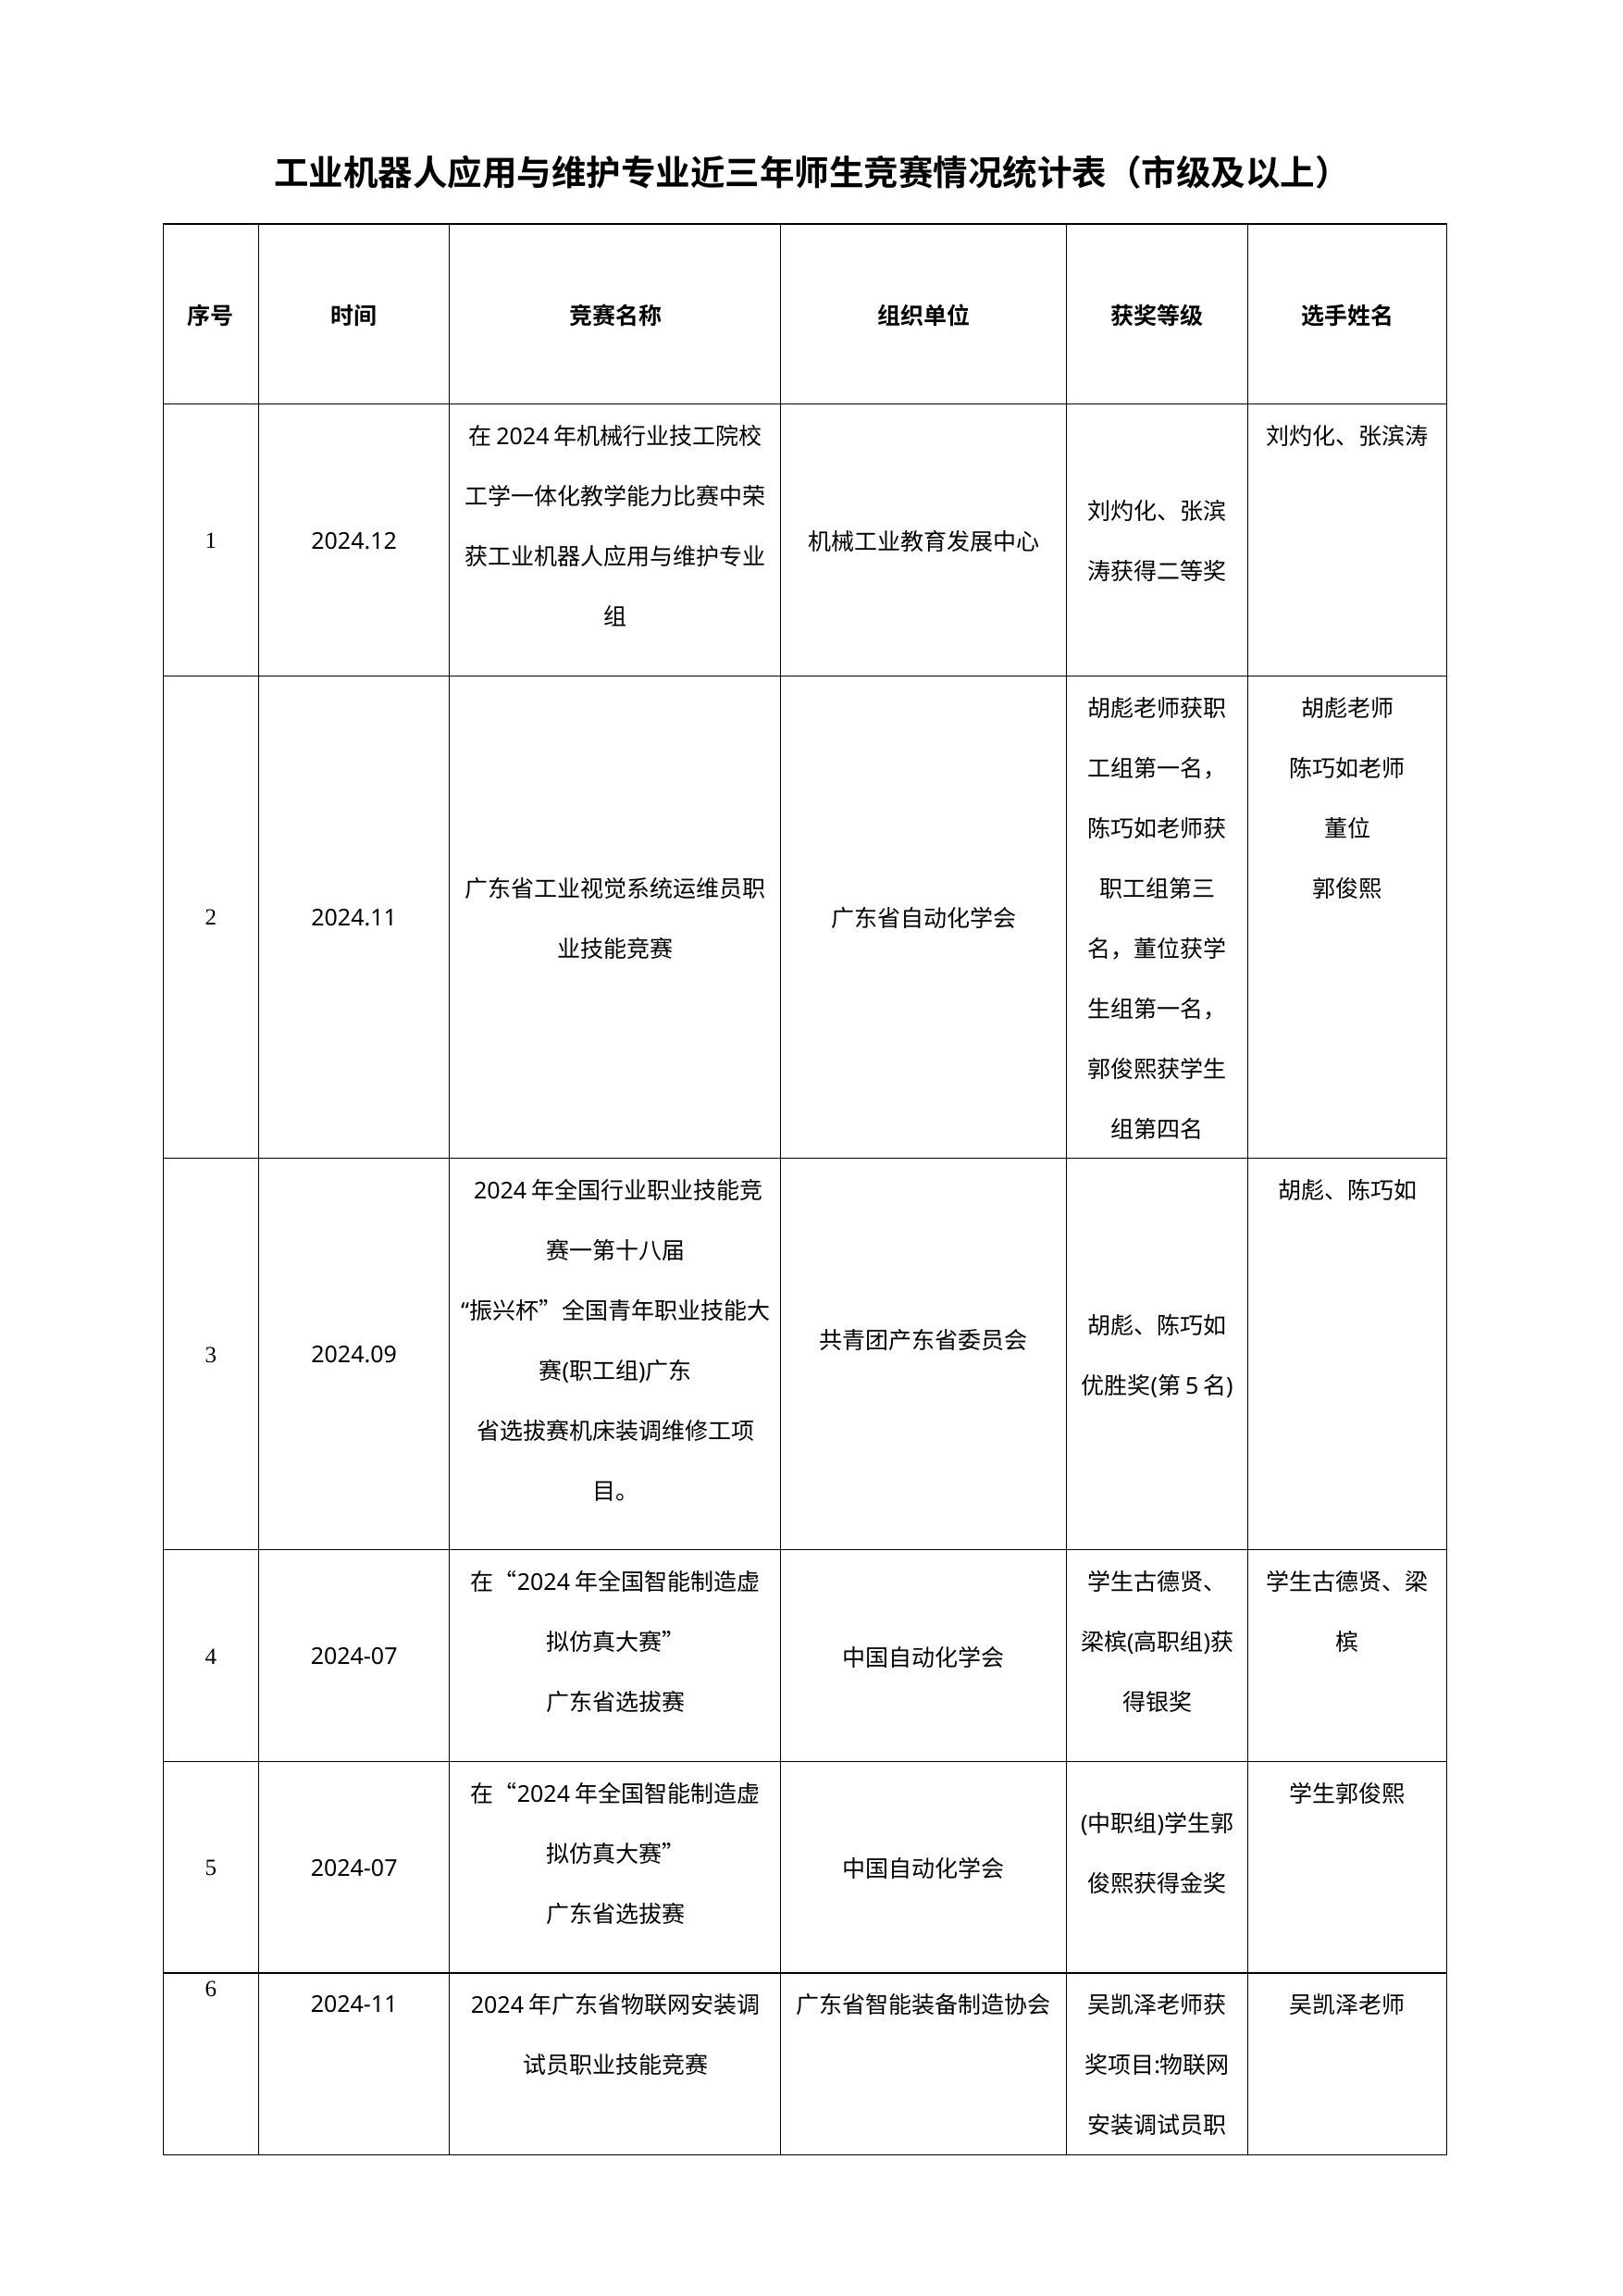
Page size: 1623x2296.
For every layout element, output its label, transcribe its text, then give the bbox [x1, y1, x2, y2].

table_cell 1 [164, 404, 258, 676]
table_cell 在2024年机械行业技工院校工学一体化教学能力比赛中荣获工业机器人应用与维护专业组 [450, 404, 780, 676]
table_cell 胡彪老师 陈巧如老师 董位 郭俊熙 [1248, 676, 1446, 1158]
table_cell 胡彪、陈巧如优胜奖(第5名) [1067, 1159, 1247, 1549]
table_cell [1067, 1974, 1247, 2153]
table_cell 2 [164, 676, 258, 1158]
table_cell 机械工业教育发展中心 [781, 404, 1066, 676]
table_cell 2024年全国行业职业技能竞赛一第十八届 “振兴杯”全国青年职业技能大赛(职工组)广东 省选拔赛机床装调维修工项目。 [450, 1159, 780, 1549]
table_cell 在“2024年全国智能制造虚拟仿真大赛” 广东省选拔赛 [450, 1550, 780, 1761]
table_cell 6 [164, 1974, 258, 2153]
table_cell 3 [164, 1159, 258, 1549]
table_cell 2024-11 [259, 1974, 449, 2153]
table_header 选手姓名 [1248, 225, 1446, 403]
table_cell 广东省工业视觉系统运维员职业技能竞赛 [450, 676, 780, 1158]
table_cell 学生郭俊熙 [1248, 1762, 1446, 1972]
table_header 获奖等级 [1067, 225, 1247, 403]
table_cell 2024.09 [259, 1159, 449, 1549]
table_cell 2024.11 [259, 676, 449, 1158]
text 工业机器人应用与维护专业近三年师生竞赛情况统计表（市级及以上） [173, 140, 1449, 200]
table_header 时间 [259, 225, 449, 403]
table_cell 4 [164, 1550, 258, 1761]
table_header 竞赛名称 [450, 225, 780, 403]
table_cell 2024-07 [259, 1550, 449, 1761]
table_cell 刘灼化、张滨涛 [1248, 404, 1446, 676]
table_header 组织单位 [781, 225, 1066, 403]
table_header 序号 [164, 225, 258, 403]
table_cell 5 [164, 1762, 258, 1972]
table_cell 胡彪、陈巧如 [1248, 1159, 1446, 1549]
table_cell 广东省智能装备制造协会 [781, 1974, 1066, 2153]
table_cell 广东省自动化学会 [781, 676, 1066, 1158]
table_cell 学生古德贤、梁槟(高职组)获得银奖 [1067, 1550, 1247, 1761]
table_cell 在“2024年全国智能制造虚拟仿真大赛” 广东省选拔赛 [450, 1762, 780, 1972]
table_cell 中国自动化学会 [781, 1762, 1066, 1972]
table_cell 吴凯泽老师 [1248, 1974, 1446, 2153]
table_cell 胡彪老师获职工组第一名，陈巧如老师获职工组第三名，董位获学生组第一名，郭俊熙获学生组第四名 [1067, 676, 1247, 1158]
table_cell 刘灼化、张滨涛获得二等奖 [1067, 404, 1247, 676]
table_cell 2024-07 [259, 1762, 449, 1972]
table_cell 学生古德贤、梁槟 [1248, 1550, 1446, 1761]
table_cell 共青团产东省委员会 [781, 1159, 1066, 1549]
table_cell (中职组)学生郭俊熙获得金奖 [1067, 1762, 1247, 1972]
table_cell 2024.12 [259, 404, 449, 676]
table_cell 中国自动化学会 [781, 1550, 1066, 1761]
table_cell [450, 1974, 780, 2153]
